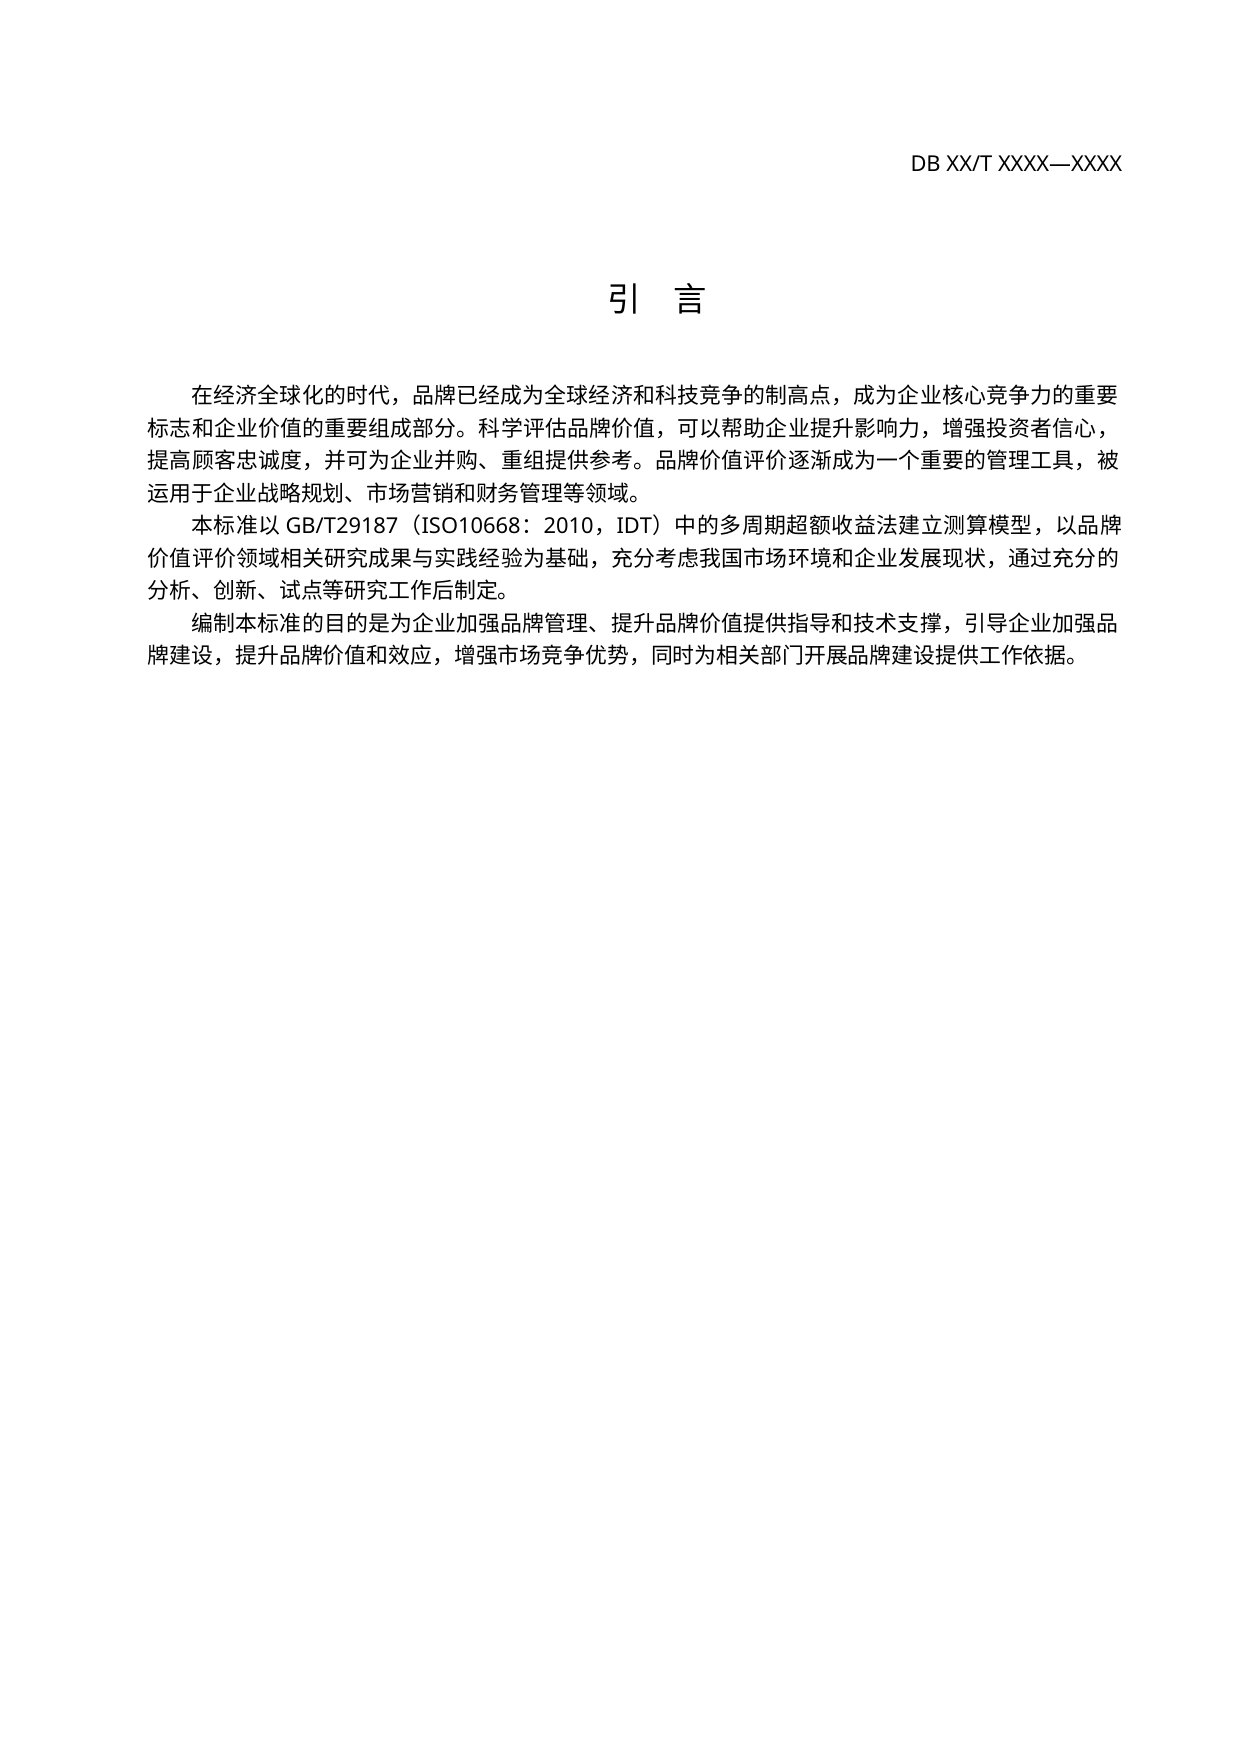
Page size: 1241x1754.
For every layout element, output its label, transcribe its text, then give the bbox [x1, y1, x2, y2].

text 在经济全球化的时代，品牌已经成为全球经济和科技竞争的制高点，成为企业核心竞争力的重要标志和企业价值的重要组成部分。科学评估品牌价值，可以帮助企业提升影响力，增强投资者信心，提高顾客忠诚度，并可为企业并购、重组提供参考。品牌价值评价逐渐成为一个重要的管理工具，被运用于企业战略规划、市场营销和财务管理等领域。 [148, 378, 1122, 508]
text 本标准以GB/T29187（ISO10668：2010，IDT）中的多周期超额收益法建立测算模型，以品牌价值评价领域相关研究成果与实践经验为基础，充分考虑我国市场环境和企业发展现状，通过充分的分析、创新、试点等研究工作后制定。 [148, 508, 1122, 606]
text 编制本标准的目的是为企业加强品牌管理、提升品牌价值提供指导和技术支撑，引导企业加强品牌建设，提升品牌价值和效应，增强市场竞争优势，同时为相关部门开展品牌建设提供工作依据。 [148, 606, 1122, 671]
text 引言 [148, 264, 1122, 329]
